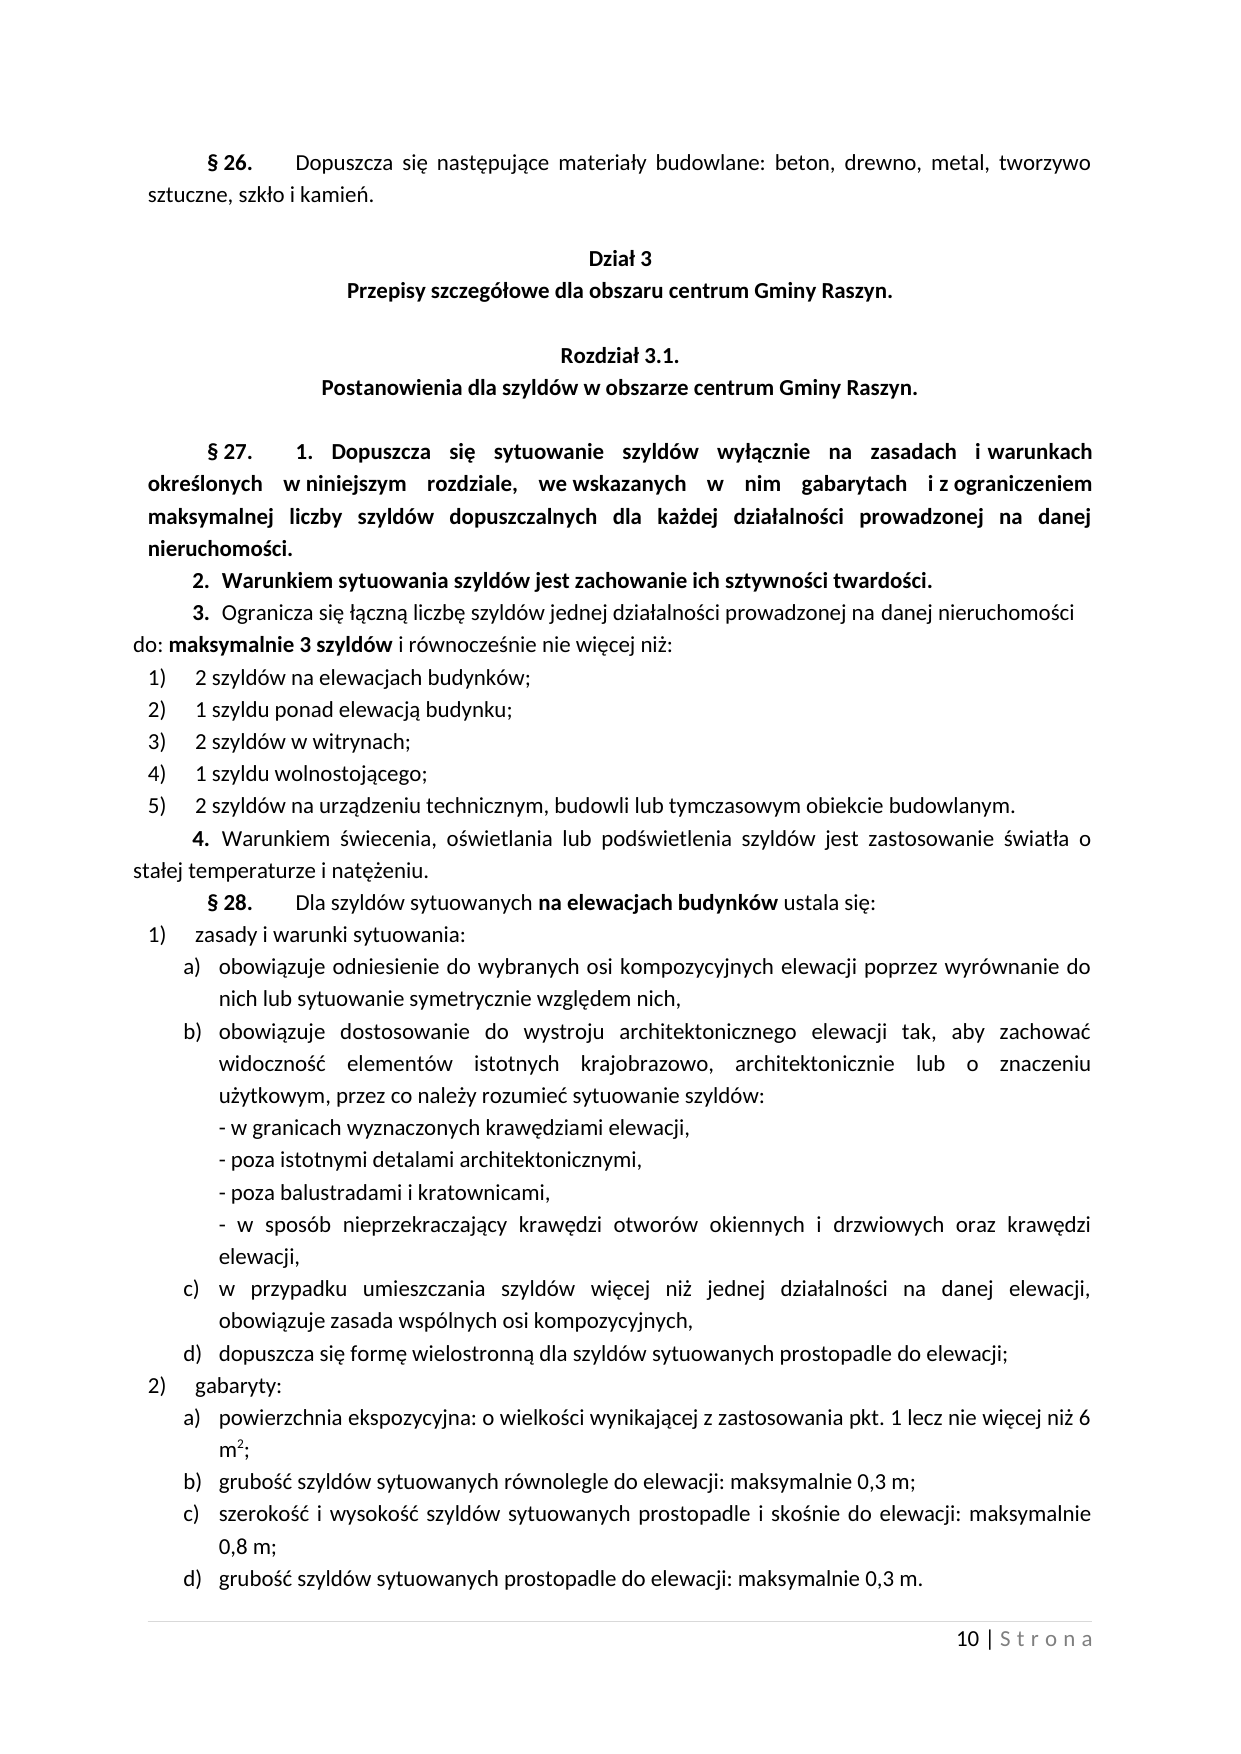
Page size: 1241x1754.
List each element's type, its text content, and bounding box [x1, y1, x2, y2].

list - poza balustradami i kratownicami, [218, 1178, 1092, 1206]
subtitle Dział 3 [148, 244, 1092, 272]
subtitle Warunkiem sytuowania szyldów jest zachowanie ich sztywności twardości. [133, 566, 1092, 594]
list gabaryty: [148, 1371, 1092, 1399]
subtitle Postanowienia dla szyldów w obszarze centrum Gminy Raszyn. [148, 373, 1092, 401]
list 1 szyldu ponad elewacją budynku; [148, 695, 1092, 723]
list - poza istotnymi detalami architektonicznymi, [218, 1146, 1092, 1173]
list powierzchnia ekspozycyjna: o wielkości wynikającej z zastosowania pkt. 1 lecz nie więcej niż 6 m2; [183, 1403, 1092, 1463]
subtitle Ogranicza się łączną liczbę szyldów jednej działalności prowadzonej na danej nieruchomości do: maksymalnie 3 szyldów i równocześnie nie więcej niż: [133, 598, 1092, 658]
list dopuszcza się formę wielostronną dla szyldów sytuowanych prostopadle do elewacji; [183, 1339, 1092, 1367]
list obowiązuje dostosowanie do wystroju architektonicznego elewacji tak, aby zachować widoczność elementów istotnych krajobrazowo, architektonicznie lub o znaczeniu użytkowym, przez co należy rozumieć sytuowanie szyldów: [183, 1017, 1092, 1109]
subtitle Dla szyldów sytuowanych na elewacjach budynków ustala się: [148, 888, 1092, 916]
subtitle Dopuszcza się następujące materiały budowlane: beton, drewno, metal, tworzywo sztuczne, szkło i kamień. [148, 148, 1092, 208]
subtitle Warunkiem świecenia, oświetlania lub podświetlenia szyldów jest zastosowanie światła o stałej temperaturze i natężeniu. [133, 824, 1092, 884]
list w przypadku umieszczania szyldów więcej niż jednej działalności na danej elewacji, obowiązuje zasada wspólnych osi kompozycyjnych, [183, 1274, 1092, 1334]
list grubość szyldów sytuowanych prostopadle do elewacji: maksymalnie 0,3 m. [183, 1564, 1092, 1592]
list - w sposób nieprzekraczający krawędzi otworów okiennych i drzwiowych oraz krawędzi elewacji, [218, 1210, 1092, 1270]
list 1 szyldu wolnostojącego; [148, 759, 1092, 787]
list 2 szyldów w witrynach; [148, 727, 1092, 755]
list zasady i warunki sytuowania: [148, 920, 1092, 948]
list szerokość i wysokość szyldów sytuowanych prostopadle i skośnie do elewacji: maksymalnie 0,8 m; [183, 1499, 1092, 1560]
list - w granicach wyznaczonych krawędziami elewacji, [218, 1113, 1092, 1141]
list 2 szyldów na elewacjach budynków; [148, 663, 1092, 691]
list 2 szyldów na urządzeniu technicznym, budowli lub tymczasowym obiekcie budowlanym. [148, 791, 1092, 819]
subtitle Rozdział 3.1. [148, 341, 1092, 369]
list obowiązuje odniesienie do wybranych osi kompozycyjnych elewacji poprzez wyrównanie do nich lub sytuowanie symetrycznie względem nich, [183, 952, 1092, 1013]
list grubość szyldów sytuowanych równolegle do elewacji: maksymalnie 0,3 m; [183, 1467, 1092, 1495]
subtitle 1. Dopuszcza się sytuowanie szyldów wyłącznie na zasadach i warunkach określonych w niniejszym rozdziale, we wskazanych w nim gabarytach i z ograniczeniem maksymalnej liczby szyldów dopuszczalnych dla każdej działalności prowadzonej na danej nieruchomości. [148, 437, 1092, 562]
subtitle Przepisy szczegółowe dla obszaru centrum Gminy Raszyn. [148, 276, 1092, 304]
